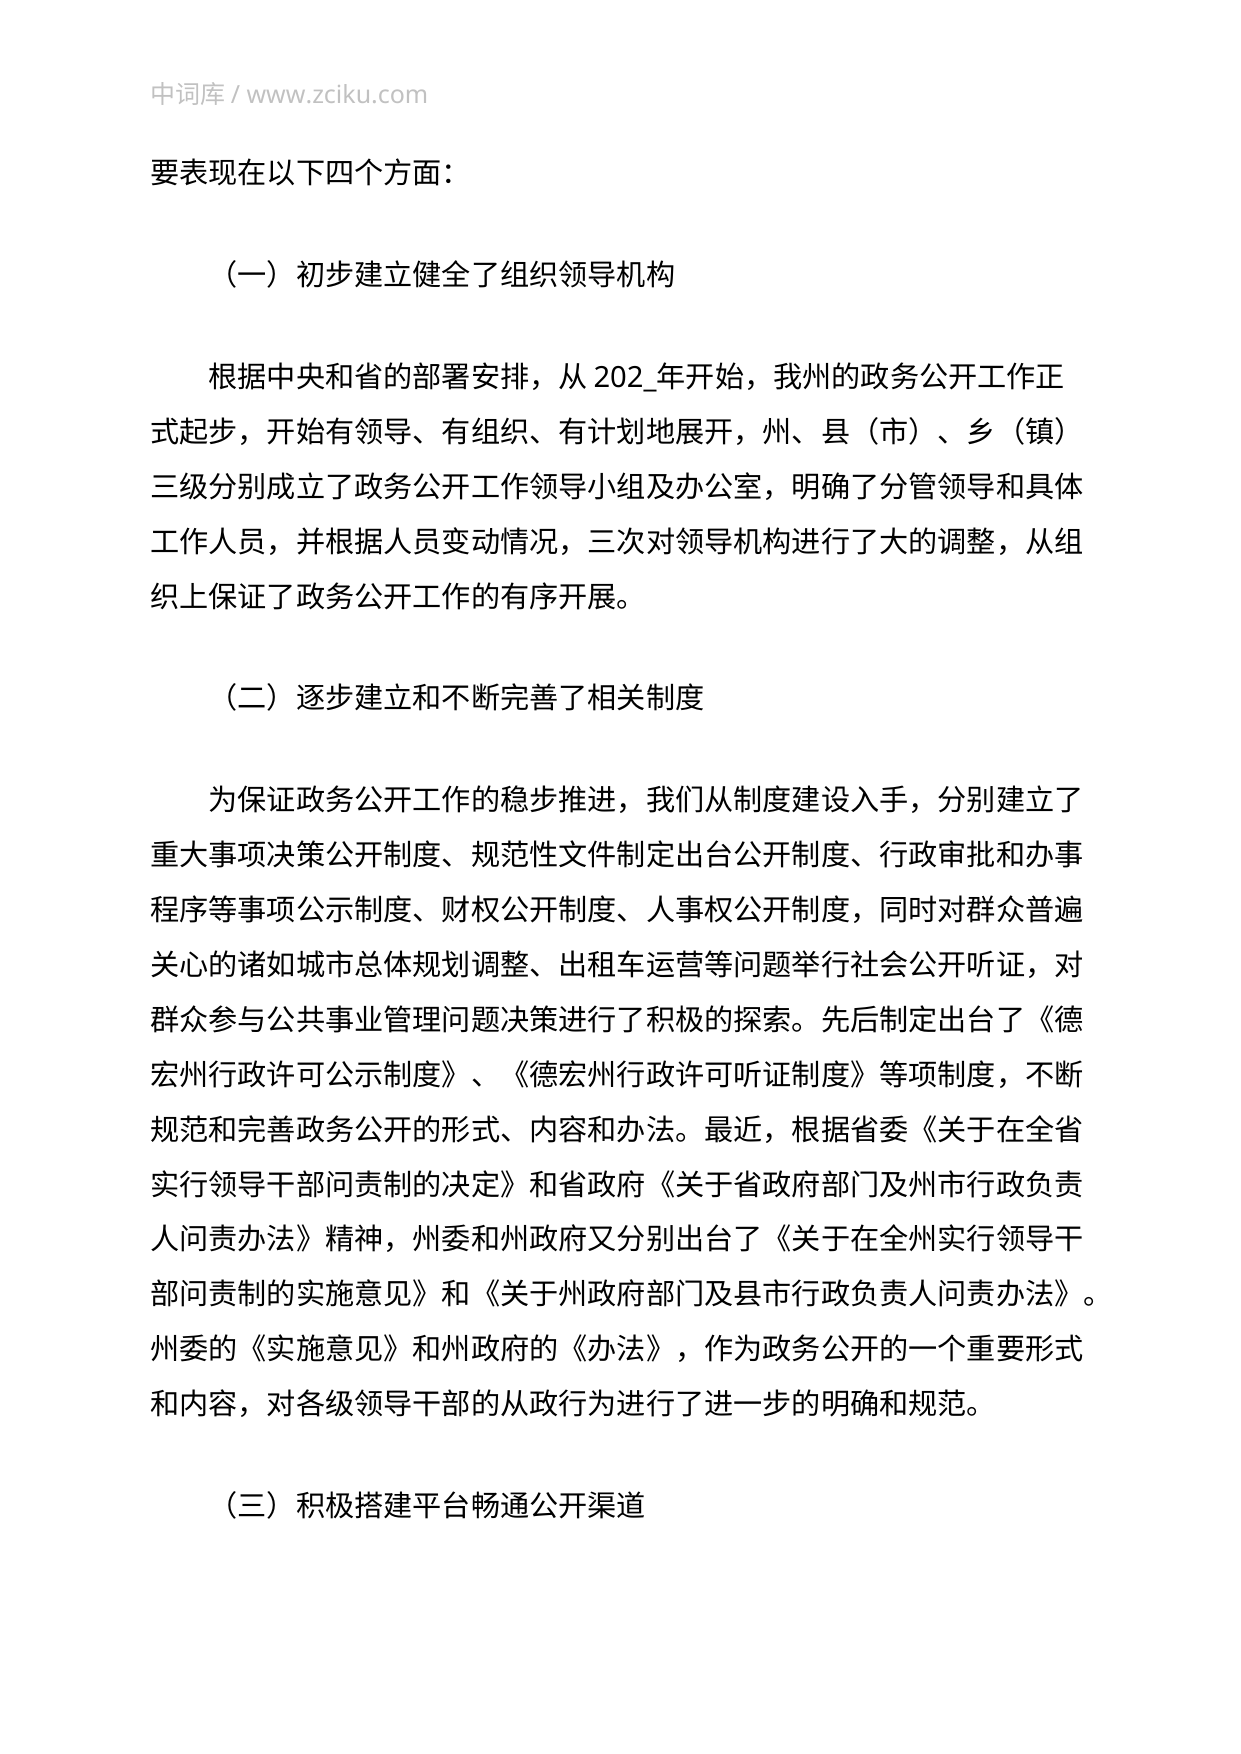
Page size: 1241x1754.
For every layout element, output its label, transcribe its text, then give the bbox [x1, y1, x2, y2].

text 根据中央和省的部署安排，从202_年开始，我州的政务公开工作正式起步，开始有领导、有组织、有计划地展开，州、县（市）、乡（镇）三级分别成立了政务公开工作领导小组及办公室，明确了分管领导和具体工作人员，并根据人员变动情况，三次对领导机构进行了大的调整，从组织上保证了政务公开工作的有序开展。 [150, 353, 1090, 616]
text 为保证政务公开工作的稳步推进，我们从制度建设入手，分别建立了重大事项决策公开制度、规范性文件制定出台公开制度、行政审批和办事程序等事项公示制度、财权公开制度、人事权公开制度，同时对群众普遍关心的诸如城市总体规划调整、出租车运营等问题举行社会公开听证，对群众参与公共事业管理问题决策进行了积极的探索。先后制定出台了《德宏州行政许可公示制度》、《德宏州行政许可听证制度》等项制度，不断规范和完善政务公开的形式、内容和办法。最近，根据省委《关于在全省实行领导干部问责制的决定》和省政府《关于省政府部门及州市行政负责人问责办法》精神，州委和州政府又分别出台了《关于在全州实行领导干部问责制的实施意见》和《关于州政府部门及县市行政负责人问责办法》。州委的《实施意见》和州政府的《办法》，作为政务公开的一个重要形式和内容，对各级领导干部的从政行为进行了进一步的明确和规范。 [150, 777, 1090, 1423]
text （三）积极搭建平台畅通公开渠道 [150, 1482, 1090, 1525]
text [150, 150, 1090, 192]
text （一）初步建立健全了组织领导机构 [150, 252, 1090, 294]
text （二）逐步建立和不断完善了相关制度 [150, 675, 1090, 717]
